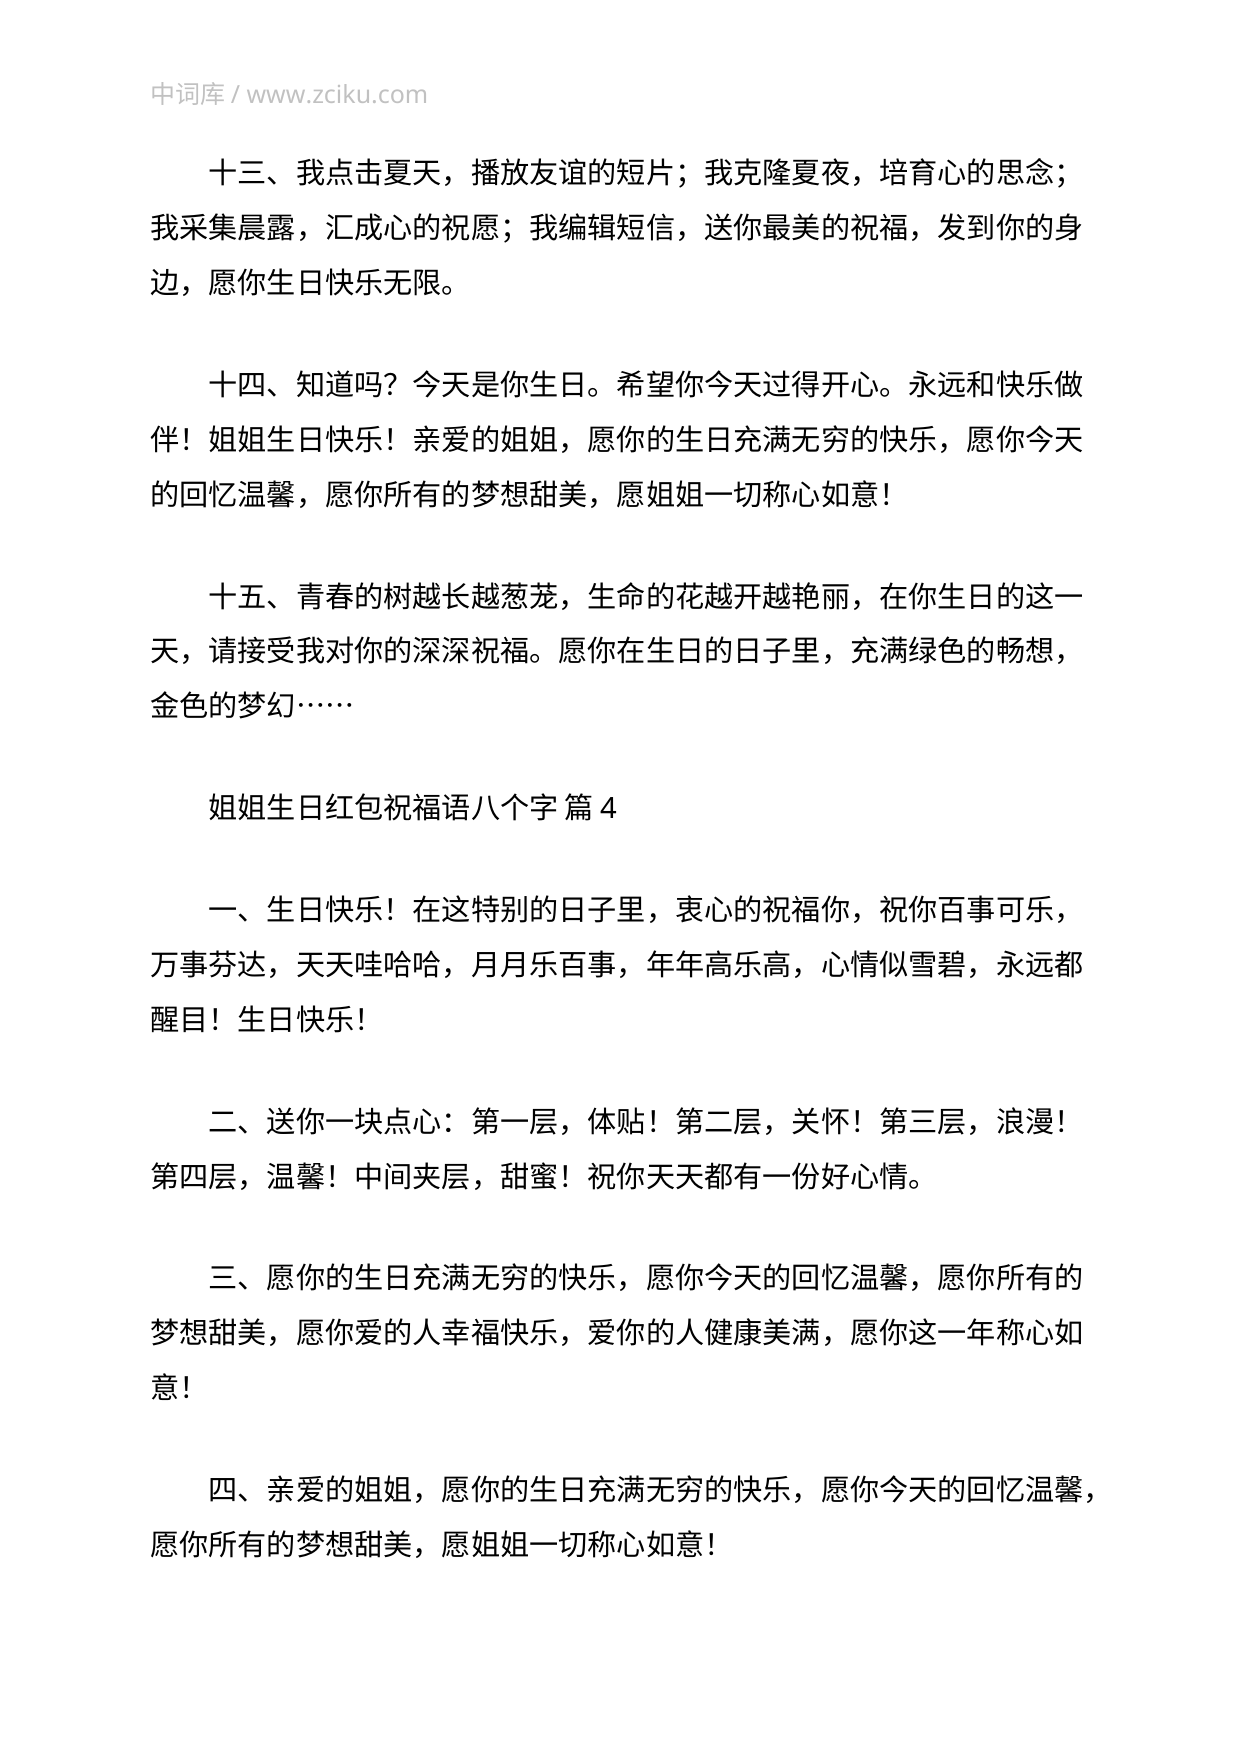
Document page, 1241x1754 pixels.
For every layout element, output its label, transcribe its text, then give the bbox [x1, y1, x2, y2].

text 四、亲爱的姐姐，愿你的生日充满无穷的快乐，愿你今天的回忆温馨，愿你所有的梦想甜美，愿姐姐一切称心如意！ [150, 1466, 1090, 1564]
text 十五、青春的树越长越葱茏，生命的花越开越艳丽，在你生日的这一天，请接受我对你的深深祝福。愿你在生日的日子里，充满绿色的畅想，金色的梦幻…… [150, 573, 1090, 725]
text 三、愿你的生日充满无穷的快乐，愿你今天的回忆温馨，愿你所有的梦想甜美，愿你爱的人幸福快乐，爱你的人健康美满，愿你这一年称心如意！ [150, 1255, 1090, 1407]
text 十四、知道吗？今天是你生日。希望你今天过得开心。永远和快乐做伴！姐姐生日快乐！亲爱的姐姐，愿你的生日充满无穷的快乐，愿你今天的回忆温馨，愿你所有的梦想甜美，愿姐姐一切称心如意！ [150, 362, 1090, 514]
text 姐姐生日红包祝福语八个字 篇4 [150, 785, 1090, 827]
text 二、送你一块点心：第一层，体贴！第二层，关怀！第三层，浪漫！第四层，温馨！中间夹层，甜蜜！祝你天天都有一份好心情。 [150, 1098, 1090, 1195]
text 一、生日快乐！在这特别的日子里，衷心的祝福你，祝你百事可乐，万事芬达，天天哇哈哈，月月乐百事，年年高乐高，心情似雪碧，永远都醒目！生日快乐！ [150, 887, 1090, 1039]
text 十三、我点击夏天，播放友谊的短片；我克隆夏夜，培育心的思念；我采集晨露，汇成心的祝愿；我编辑短信，送你最美的祝福，发到你的身边，愿你生日快乐无限。 [150, 150, 1090, 302]
